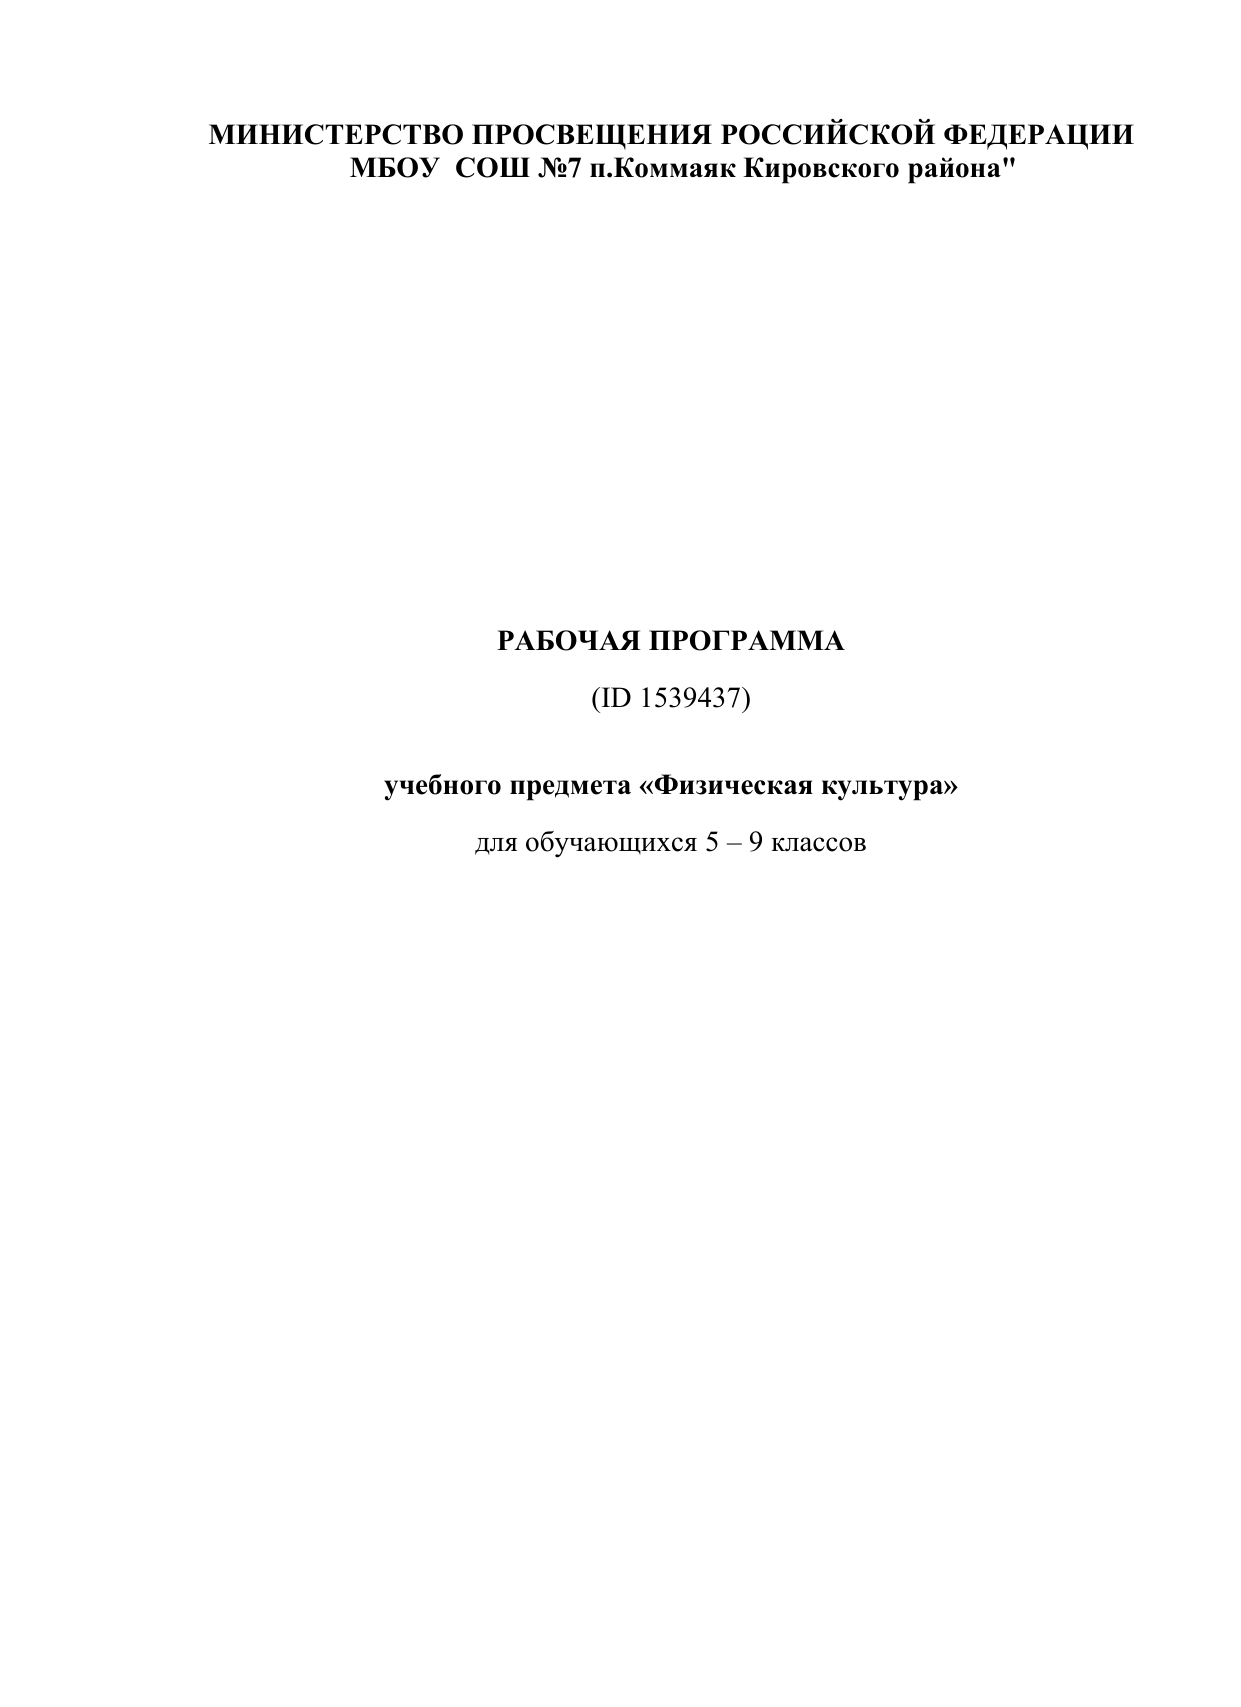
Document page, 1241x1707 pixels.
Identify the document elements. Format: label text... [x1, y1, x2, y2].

text для обучающихся 5 – 9 классов [475, 826, 892, 858]
text МИНИСТЕРСТВО ПРОСВЕЩЕНИЯ РОССИЙСКОЙ ФЕДЕРАЦИИ [208, 119, 1158, 151]
text РАБОЧАЯ ПРОГРАММА [497, 624, 870, 657]
text МБОУ СОШ №7 п.Коммаяк Кировского района" [208, 151, 1158, 184]
text (ID 1539437) [591, 681, 776, 714]
text учебного предмета «Физическая культура» [384, 768, 983, 801]
